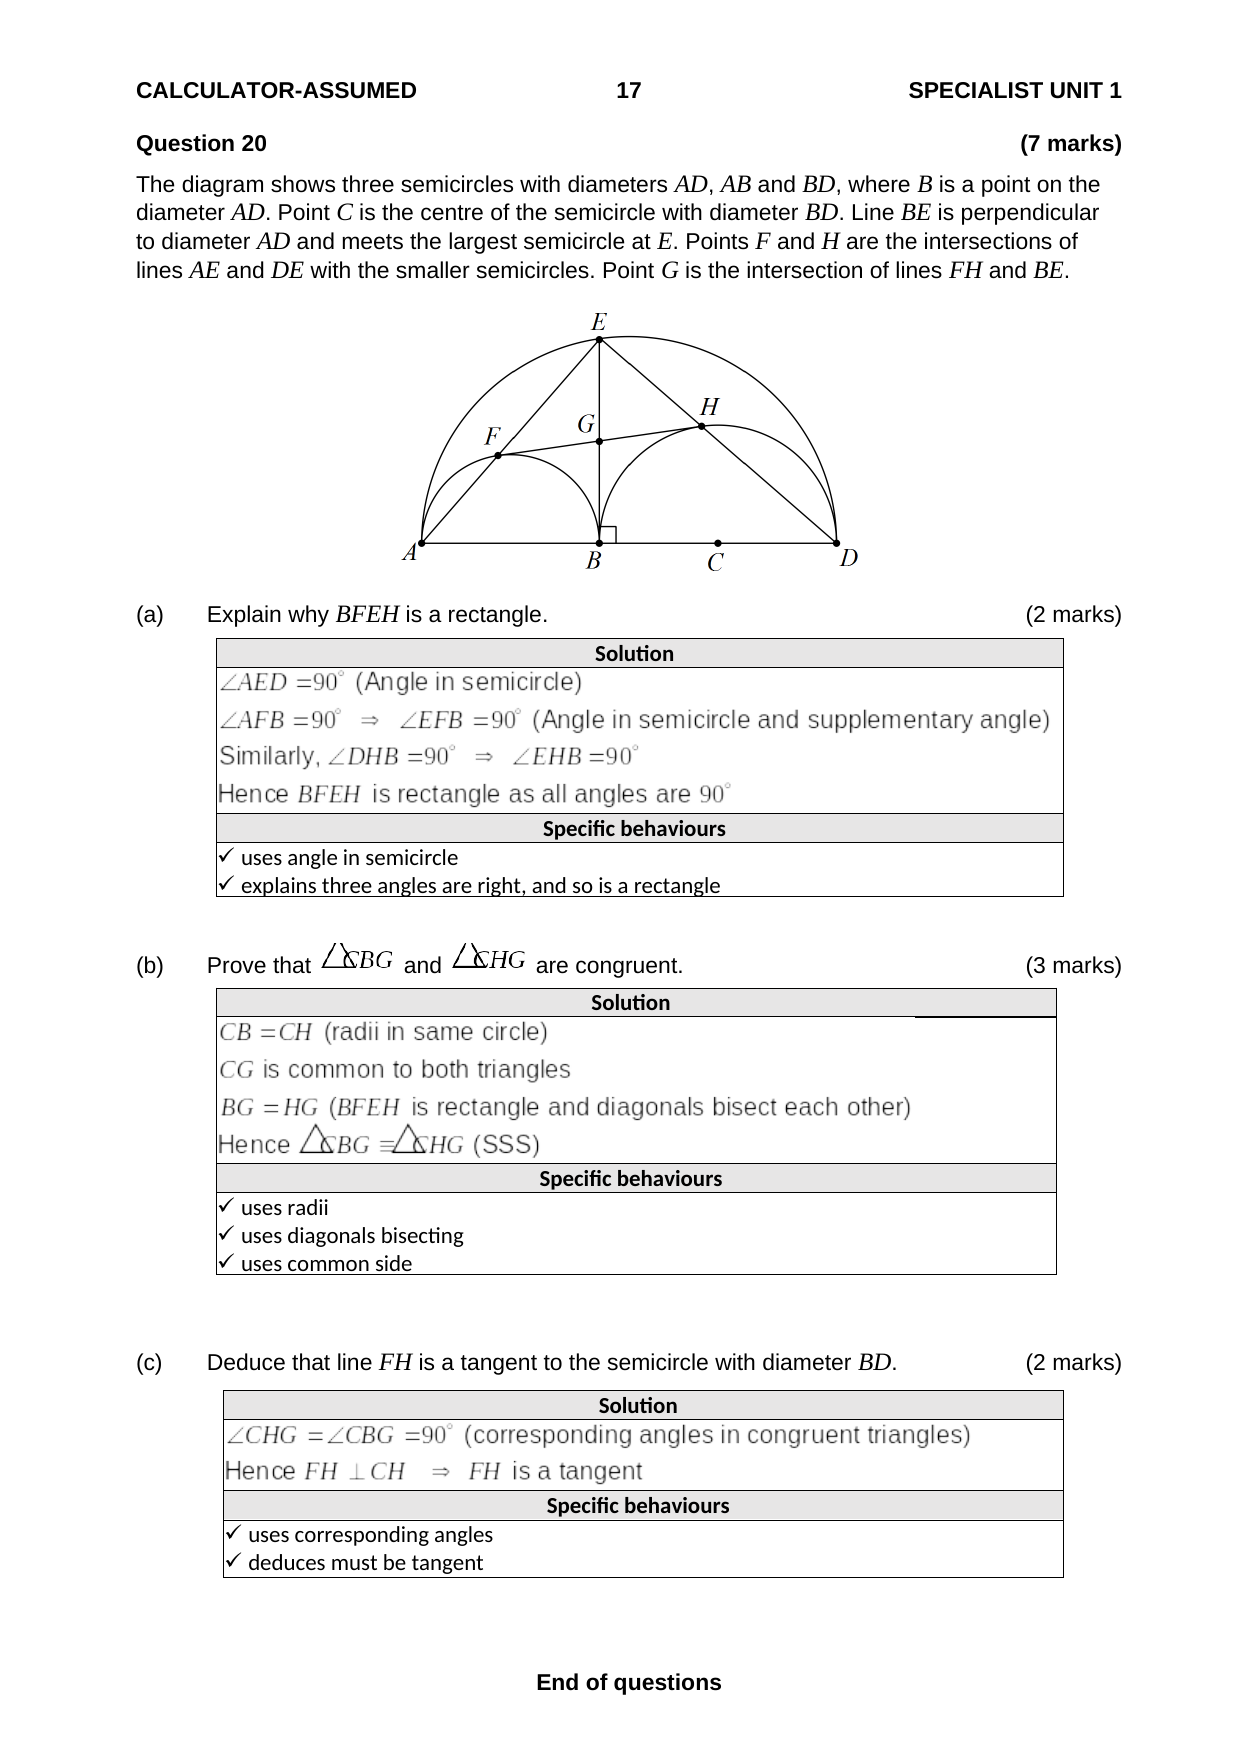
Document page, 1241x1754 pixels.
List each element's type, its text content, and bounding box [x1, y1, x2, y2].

text (a) Explain why BFEH is a rectangle. (2 marks) [136, 599, 1122, 628]
text Question 20 (7 marks) [136, 130, 1122, 156]
picture [398, 310, 860, 573]
text (c) Deduce that line FH is a tangent to the semicircle with diameter BD. (2 marks) [136, 1347, 1122, 1376]
text (b) Prove that and are congruent. (3 marks) [136, 944, 1122, 978]
text The diagram shows three semicircles with diameters AD, AB and BD, where B is a point on the diameter AD. Point C is the centre of the semicircle with diameter BD. Line BE is perpendicular to diameter AD and meets the largest semicircle at E. Points F and H are the intersections of lines AE and DE with the smaller semicircles. Point G is the intersection of lines FH and BE. [136, 169, 1122, 284]
